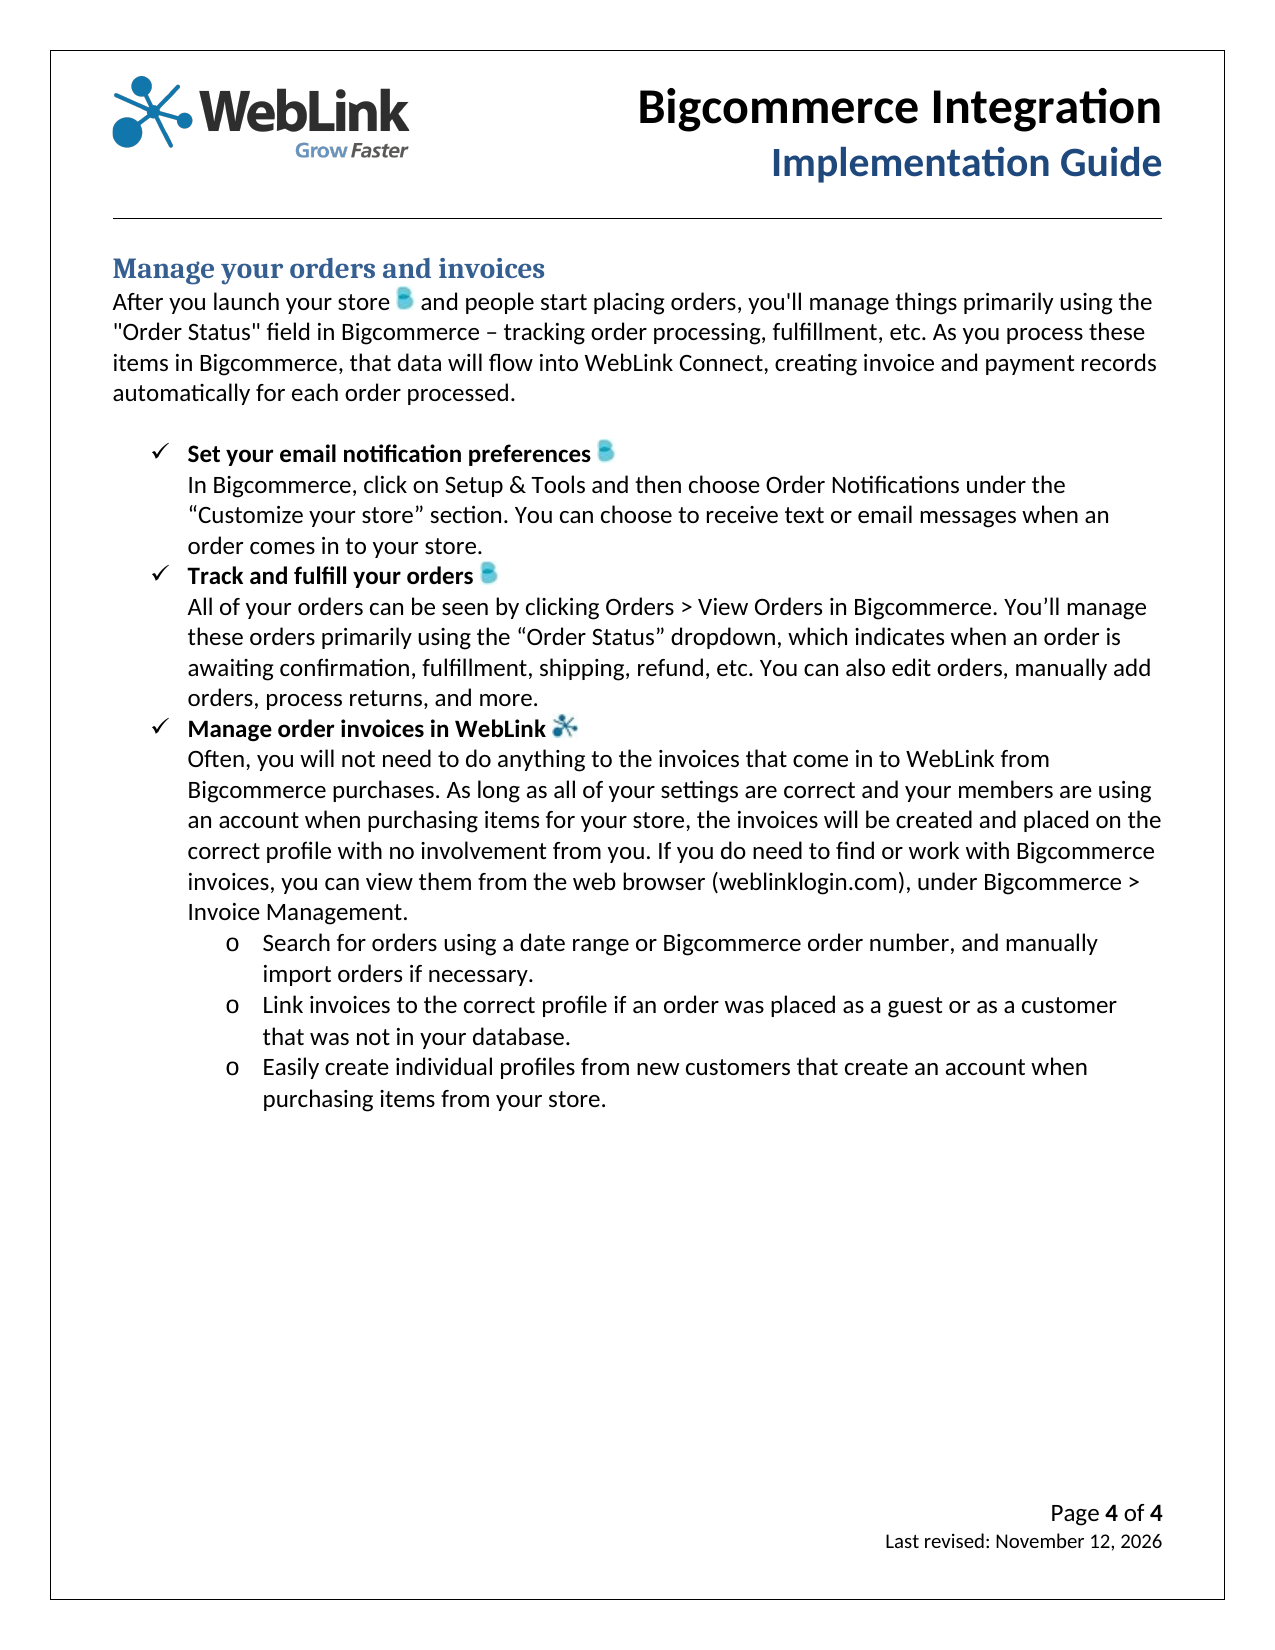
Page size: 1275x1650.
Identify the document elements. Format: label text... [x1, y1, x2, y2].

list Manage order invoices in WebLink Often, you will not need to do anything to the invoices that come in to WebLink from Bigcommerce purchases. As long as all of your settings are correct and your members are using an account when purchasing items for your store, the invoices will be created and placed on the correct profile with no involvement from you. If you do need to find or work with Bigcommerce invoices, you can view them from the web browser (weblinklogin.com), under Bigcommerce > Invoice Management. [150, 713, 1162, 927]
list Link invoices to the correct profile if an order was placed as a guest or as a customer that was not in your database. [225, 989, 1162, 1051]
picture [479, 561, 499, 585]
list Search for orders using a date range or Bigcommerce order number, and manually import orders if necessary. [225, 927, 1162, 989]
list Easily create individual profiles from new customers that create an account when purchasing items from your store. [225, 1051, 1162, 1142]
subtitle Manage your orders and invoices [112, 219, 1162, 286]
picture [396, 286, 415, 310]
picture [112, 76, 410, 158]
picture [551, 713, 579, 738]
picture [597, 439, 616, 463]
list Track and fulfill your orders All of your orders can be seen by clicking Orders > View Orders in Bigcommerce. You’ll manage these orders primarily using the “Order Status” dropdown, which indicates when an order is awaiting confirmation, fulfillment, shipping, refund, etc. You can also edit orders, manually add orders, process returns, and more. [150, 561, 1162, 713]
text After you launch your store and people start placing orders, you'll manage things primarily using the "Order Status" field in Bigcommerce – tracking order processing, fulfillment, etc. As you process these items in Bigcommerce, that data will flow into WebLink Connect, creating invoice and payment records automatically for each order processed. [112, 286, 1162, 408]
list Set your email notification preferences In Bigcommerce, click on Setup & Tools and then choose Order Notifications under the “Customize your store” section. You can choose to receive text or email messages when an order comes in to your store. [150, 438, 1162, 561]
